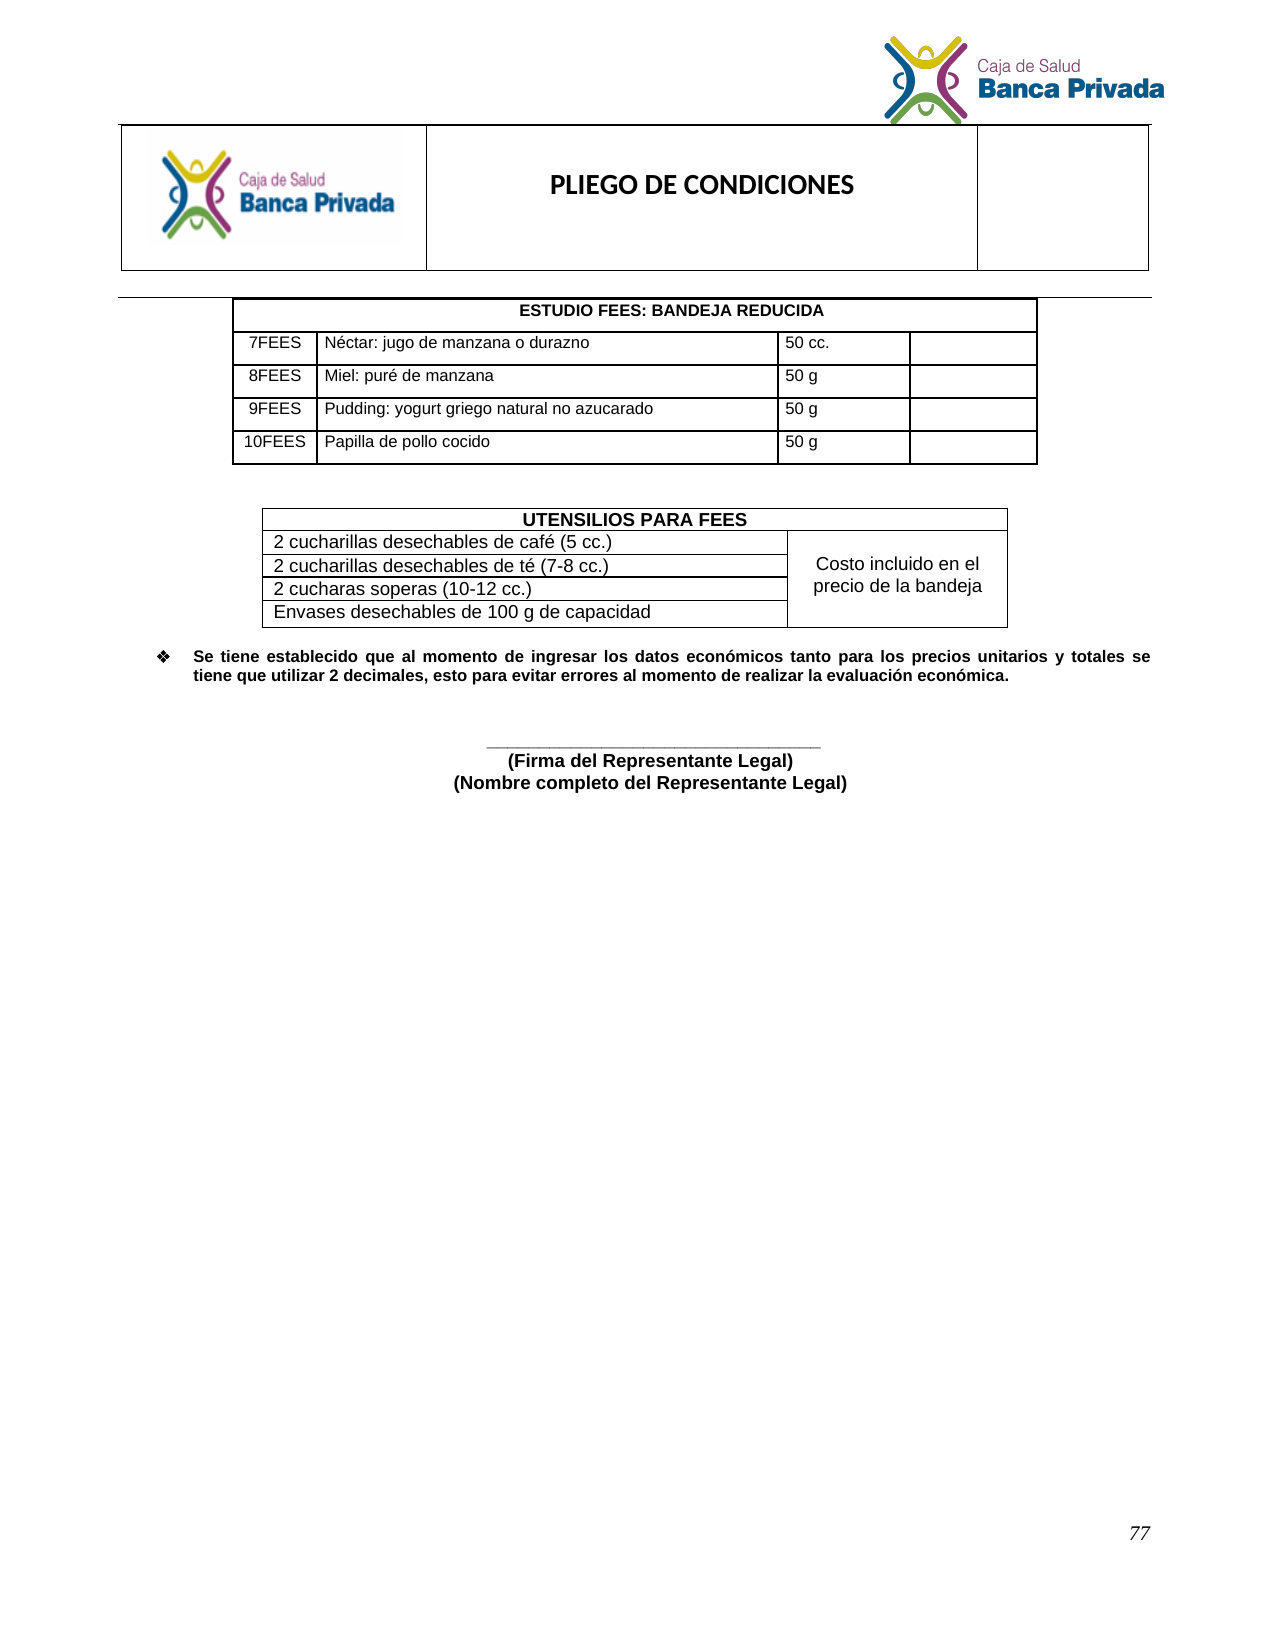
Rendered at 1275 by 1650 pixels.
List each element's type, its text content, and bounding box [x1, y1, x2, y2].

table_header UTENSILIOS PARA FEES [263, 509, 1007, 530]
table_cell 50 cc. [779, 333, 909, 364]
table_cell 7FEES [234, 333, 316, 364]
table_cell 8FEES [234, 366, 316, 397]
table_cell 50 g [779, 432, 909, 462]
table_cell Costo incluido en el precio de la bandeja [788, 531, 1007, 627]
text ________________________________ [156, 728, 1152, 750]
table_cell [911, 399, 1036, 429]
table_cell [911, 366, 1036, 397]
table_cell ESTUDIO FEES: BANDEJA REDUCIDA [234, 300, 1036, 331]
list Se tiene establecido que al momento de ingresar los datos económicos tanto para los precios unitarios y totales se tiene que utilizar 2 decimales, esto para evitar errores al momento de realizar la evaluación económica. [156, 647, 1152, 685]
table_cell [911, 432, 1036, 462]
table_cell [911, 333, 1036, 364]
table_cell 2 cucharillas desechables de café (5 cc.) [263, 531, 787, 554]
picture [978, 126, 1148, 135]
picture [873, 126, 977, 135]
table_cell Néctar: jugo de manzana o durazno [318, 333, 777, 364]
table_cell 50 g [779, 366, 909, 397]
table_cell 2 cucharas soperas (10-12 cc.) [263, 578, 787, 600]
table_cell 2 cucharillas desechables de té (7-8 cc.) [263, 555, 787, 576]
table_cell Pudding: yogurt griego natural no azucarado [318, 399, 777, 429]
table_cell 50 g [779, 399, 909, 429]
table_cell Envases desechables de 100 g de capacidad [263, 601, 787, 627]
picture [873, 28, 1177, 135]
table_cell Miel: puré de manzana [318, 366, 777, 397]
table_cell 10FEES [234, 432, 316, 462]
text (Firma del Representante Legal) [118, 750, 1152, 771]
table_cell Papilla de pollo cocido [318, 432, 777, 462]
picture [147, 126, 403, 245]
table_cell 9FEES [234, 399, 316, 429]
text (Nombre completo del Representante Legal) [118, 771, 1152, 793]
